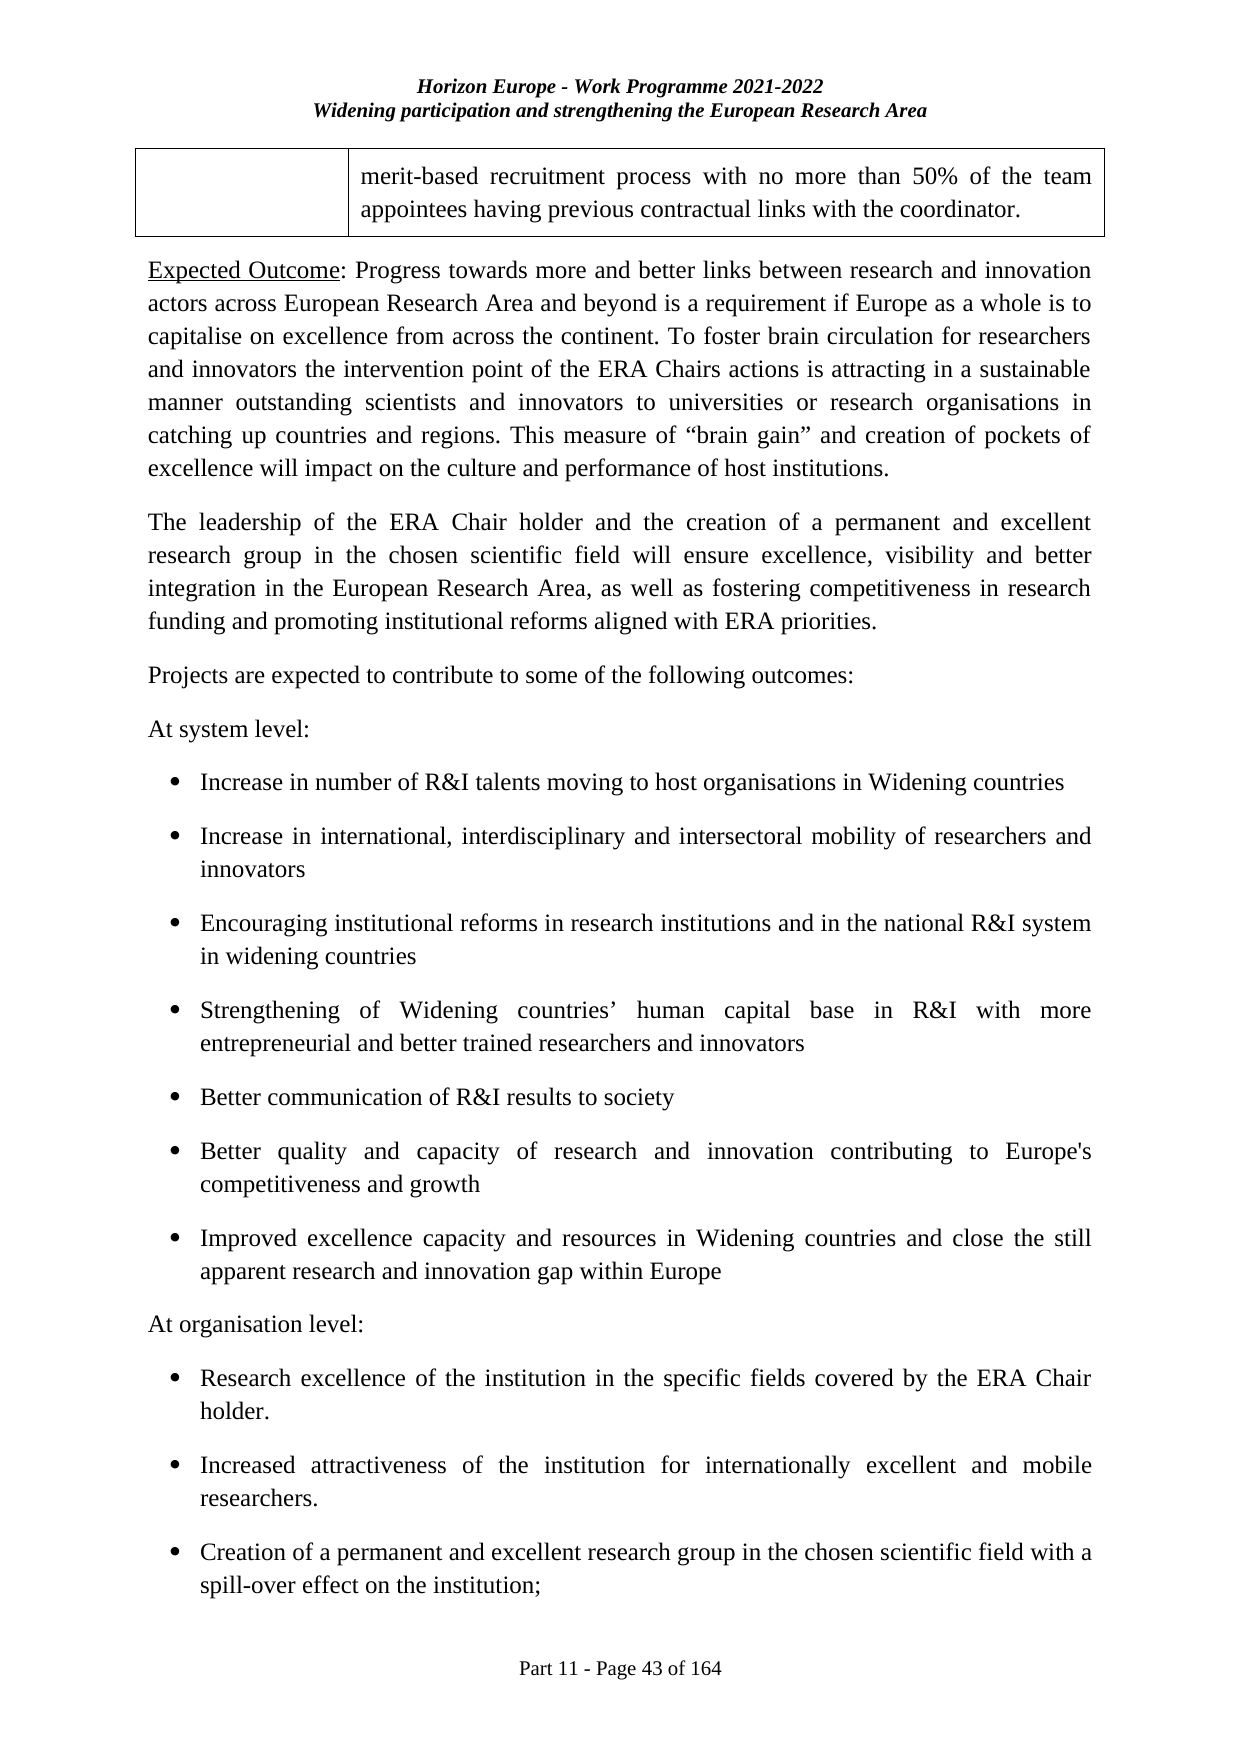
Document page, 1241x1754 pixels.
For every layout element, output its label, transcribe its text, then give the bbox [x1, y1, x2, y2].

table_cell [136, 149, 348, 236]
list Increase in international, interdisciplinary and intersectoral mobility of researchers and innovators [181, 821, 1093, 883]
text Projects are expected to contribute to some of the following outcomes: [148, 660, 1093, 688]
list Better communication of R&I results to society [181, 1082, 1093, 1111]
list Increased attractiveness of the institution for internationally excellent and mobile researchers. [181, 1450, 1093, 1512]
list Improved excellence capacity and resources in Widening countries and close the still apparent research and innovation gap within Europe [181, 1223, 1093, 1284]
list Strengthening of Widening countries’ human capital base in R&I with more entrepreneurial and better trained researchers and innovators [181, 995, 1093, 1057]
text The leadership of the ERA Chair holder and the creation of a permanent and excellent research group in the chosen scientific field will ensure excellence, visibility and better integration in the European Research Area, as well as fostering competitiveness in research funding and promoting institutional reforms aligned with ERA priorities. [148, 507, 1093, 635]
list Encouraging institutional reforms in research institutions and in the national R&I system in widening countries [181, 908, 1093, 970]
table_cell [349, 149, 1104, 236]
list Better quality and capacity of research and innovation contributing to Europe's competitiveness and growth [181, 1136, 1093, 1198]
list Research excellence of the institution in the specific fields covered by the ERA Chair holder. [181, 1363, 1093, 1425]
text At system level: [148, 714, 1093, 742]
list Increase in number of R&I talents moving to host organisations in Widening countries [181, 767, 1093, 796]
list Creation of a permanent and excellent research group in the chosen scientific field with a spill-over effect on the institution; [181, 1537, 1093, 1599]
text At organisation level: [148, 1309, 1093, 1338]
text Expected Outcome: Progress towards more and better links between research and innovation actors across European Research Area and beyond is a requirement if Europe as a whole is to capitalise on excellence from across the continent. To foster brain circulation for researchers and innovators the intervention point of the ERA Chairs actions is attracting in a sustainable manner outstanding scientists and innovators to universities or research organisations in catching up countries and regions. This measure of “brain gain” and creation of pockets of excellence will impact on the culture and performance of host institutions. [148, 255, 1093, 482]
